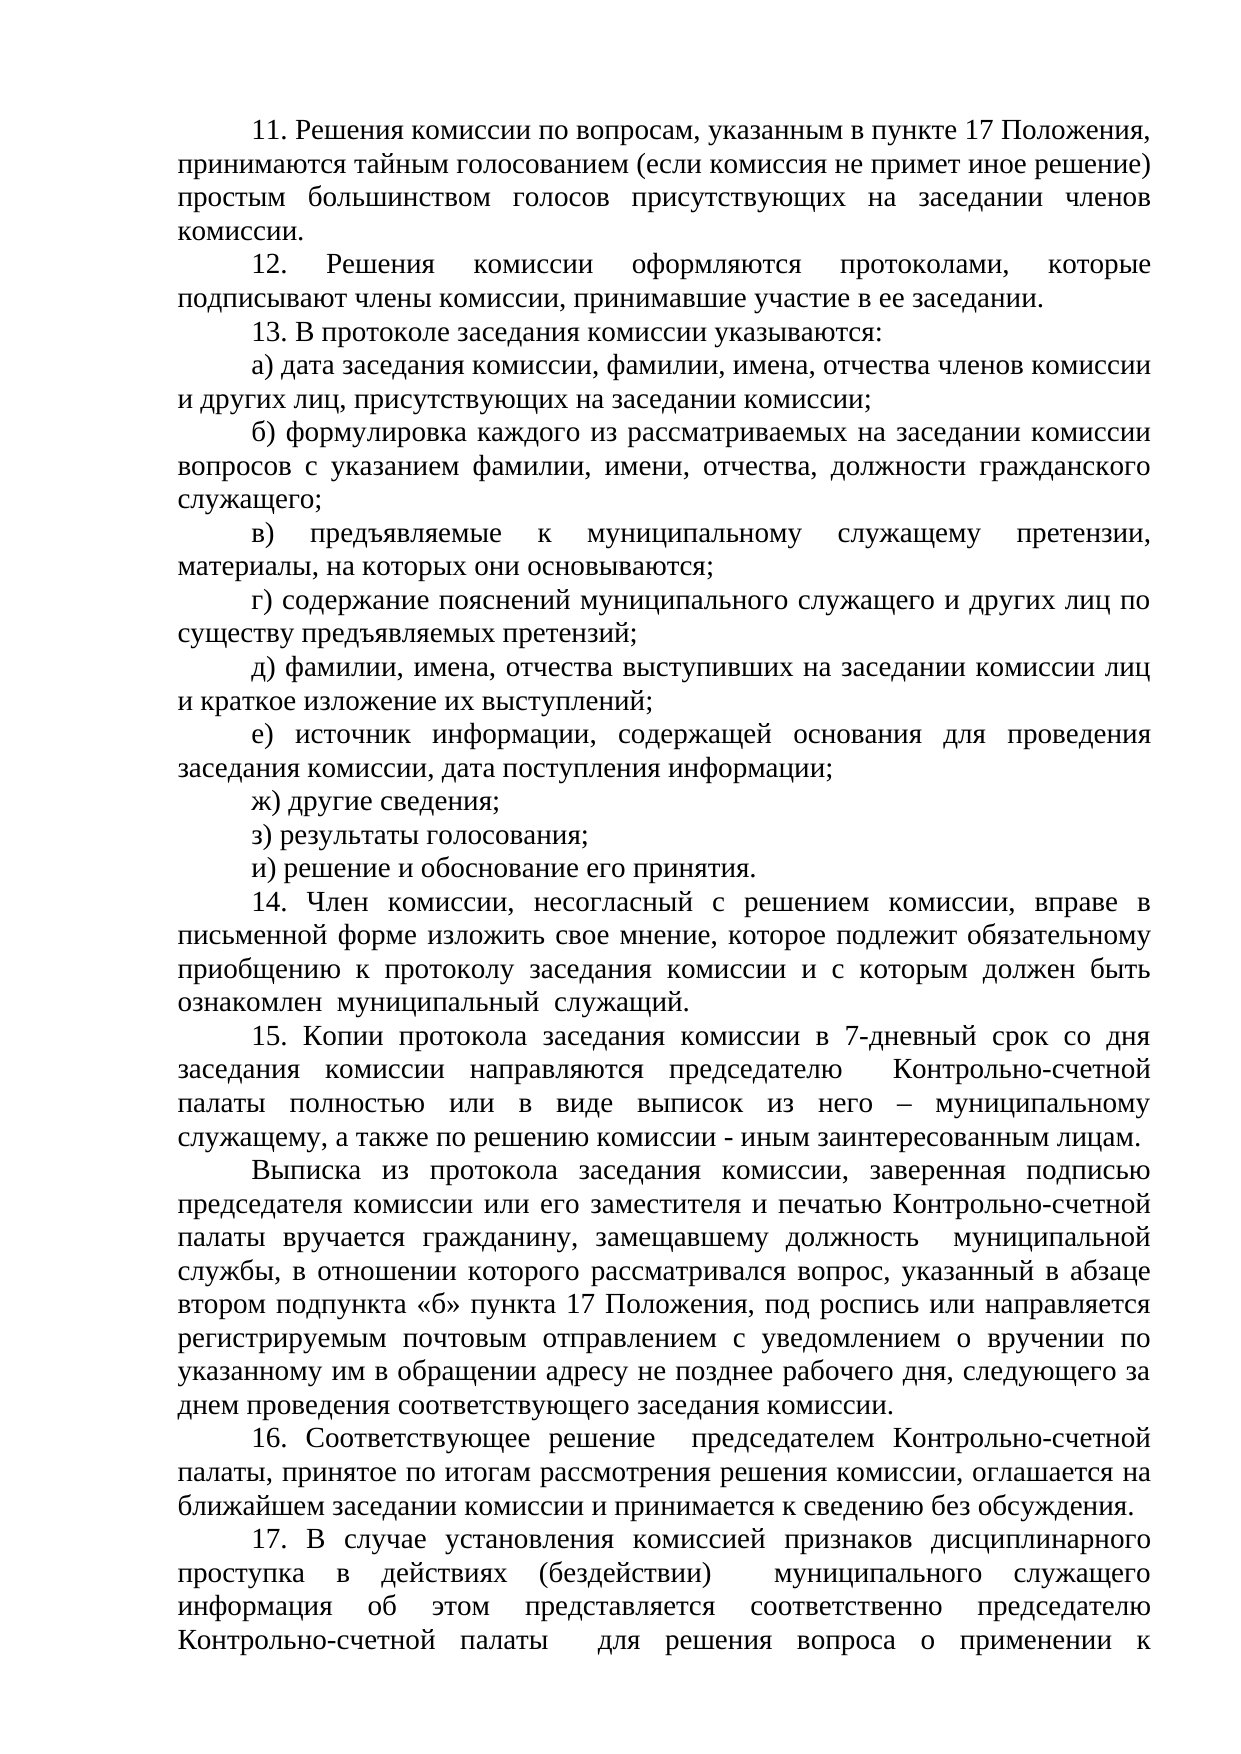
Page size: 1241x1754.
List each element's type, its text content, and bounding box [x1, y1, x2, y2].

text 16. Соответствующее решение председателем Контрольно-счетной палаты, принятое по итогам рассмотрения решения комиссии, оглашается на ближайшем заседании комиссии и принимается к сведению без обсуждения. [177, 1421, 1152, 1521]
text з) результаты голосования; [177, 817, 1152, 850]
text Выписка из протокола заседания комиссии, заверенная подписью председателя комиссии или его заместителя и печатью Контрольно-счетной палаты вручается гражданину, замещавшему должность муниципальной службы, в отношении которого рассматривался вопрос, указанный в абзаце втором подпункта «б» пункта 17 Положения, под роспись или направляется регистрируемым почтовым отправлением с уведомлением о вручении по указанному им в обращении адресу не позднее рабочего дня, следующего за днем проведения соответствующего заседания комиссии. [177, 1152, 1152, 1421]
text 12. Решения комиссии оформляются протоколами, которые подписывают члены комиссии, принимавшие участие в ее заседании. [177, 247, 1152, 314]
text г) содержание пояснений муниципального служащего и других лиц по существу предъявляемых претензий; [177, 582, 1152, 649]
text ж) другие сведения; [177, 783, 1152, 817]
text в) предъявляемые к муниципальному служащему претензии, материалы, на которых они основываются; [177, 515, 1152, 582]
text 15. Копии протокола заседания комиссии в 7-дневный срок со дня заседания комиссии направляются председателю Контрольно-счетной палаты полностью или в виде выписок из него – муниципальному служащему, а также по решению комиссии - иным заинтересованным лицам. [177, 1018, 1152, 1152]
text 13. В протоколе заседания комиссии указываются: [177, 314, 1152, 347]
text а) дата заседания комиссии, фамилии, имена, отчества членов комиссии и других лиц, присутствующих на заседании комиссии; [177, 347, 1152, 414]
text 11. Решения комиссии по вопросам, указанным в пункте 17 Положения, принимаются тайным голосованием (если комиссия не примет иное решение) простым большинством голосов присутствующих на заседании членов комиссии. [177, 112, 1152, 247]
text е) источник информации, содержащей основания для проведения заседания комиссии, дата поступления информации; [177, 716, 1152, 783]
text д) фамилии, имена, отчества выступивших на заседании комиссии лиц и краткое изложение их выступлений; [177, 649, 1152, 716]
text б) формулировка каждого из рассматриваемых на заседании комиссии вопросов с указанием фамилии, имени, отчества, должности гражданского служащего; [177, 414, 1152, 515]
text и) решение и обоснование его принятия. [177, 850, 1152, 884]
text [177, 1521, 1152, 1655]
text 14. Член комиссии, несогласный с решением комиссии, вправе в письменной форме изложить свое мнение, которое подлежит обязательному приобщению к протоколу заседания комиссии и с которым должен быть ознакомлен муниципальный служащий. [177, 884, 1152, 1018]
